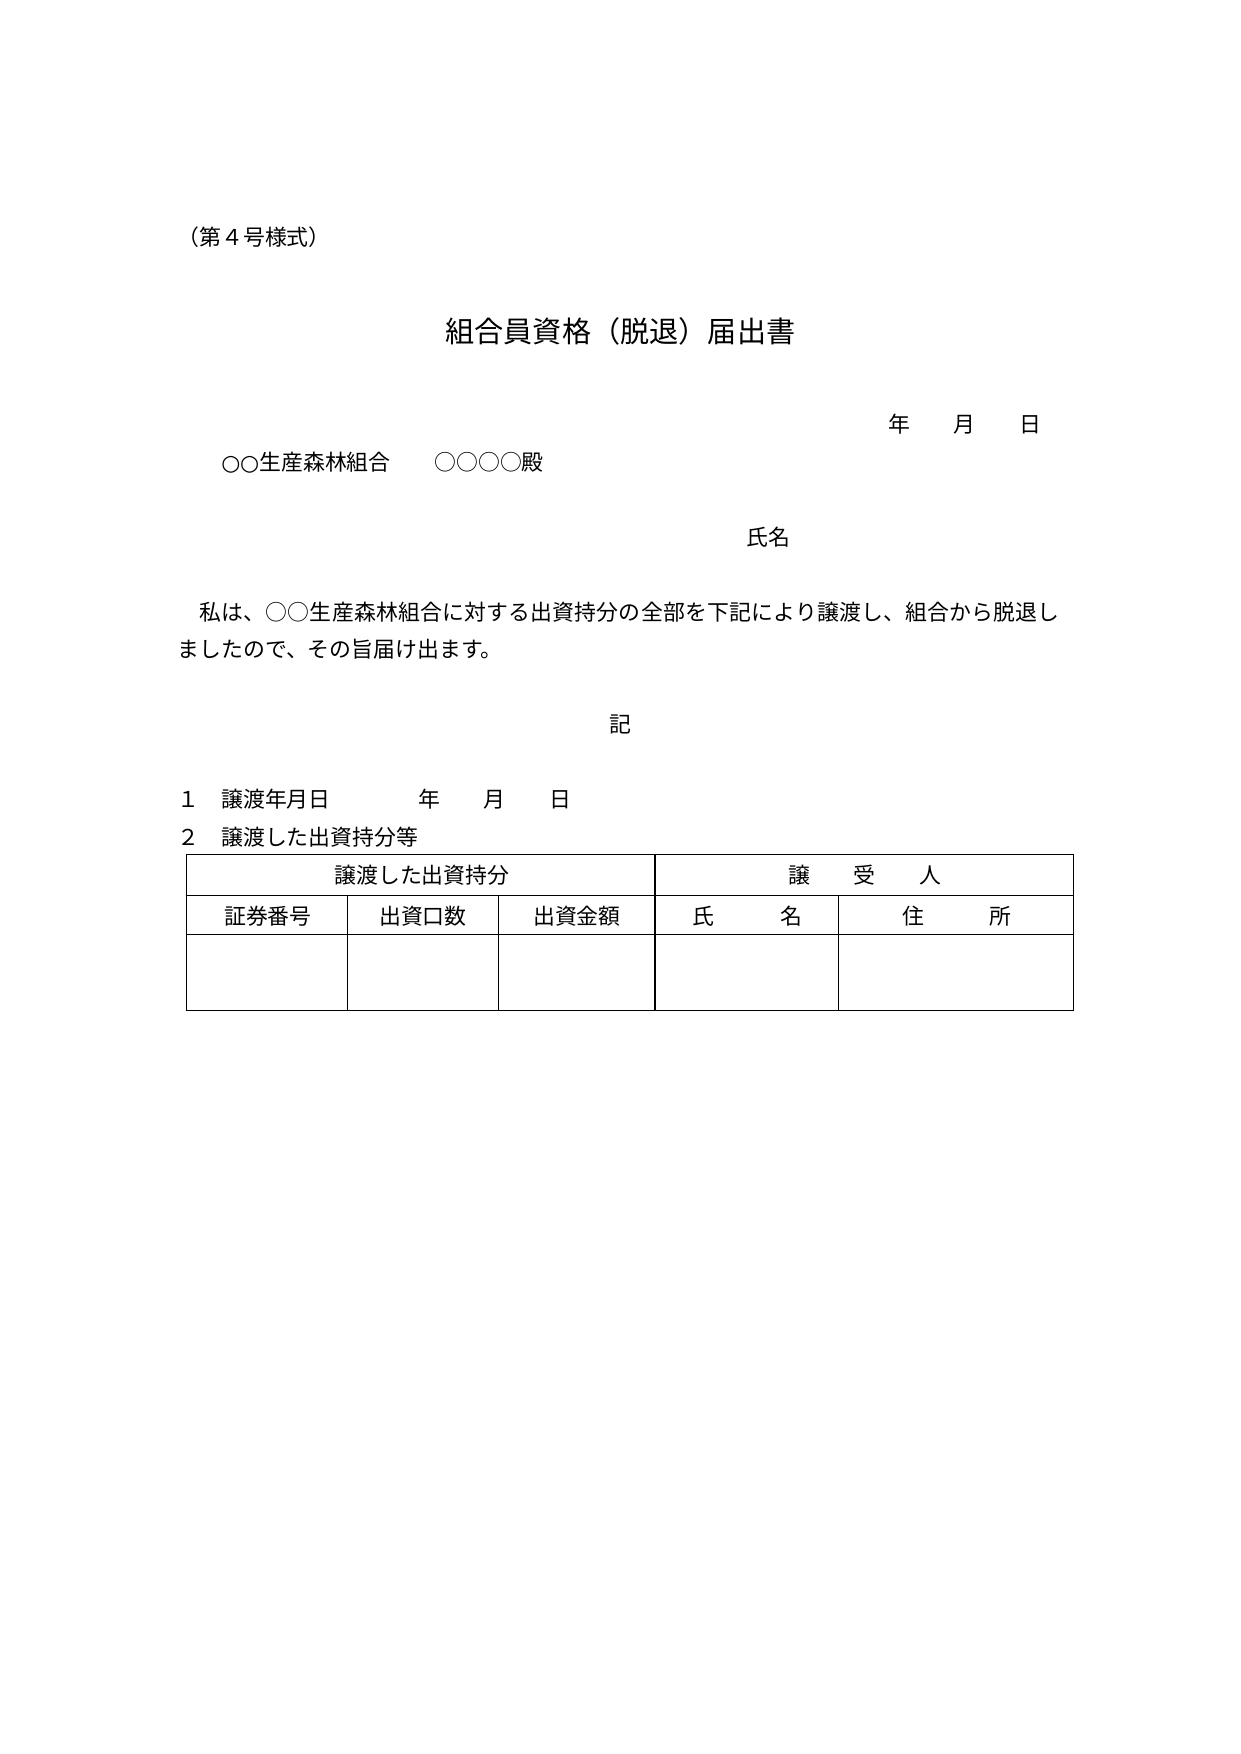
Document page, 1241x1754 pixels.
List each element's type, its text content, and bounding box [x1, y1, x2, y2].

table_header 譲 受 人 [656, 855, 1073, 895]
text （第４号様式） [177, 217, 1063, 254]
table_cell 証券番号 [187, 896, 347, 934]
table_cell 出資口数 [348, 896, 498, 934]
text ２ 譲渡した出資持分等 [177, 817, 1063, 854]
subtitle 記 [177, 704, 1063, 742]
table_cell [499, 935, 654, 1010]
text 組合員資格（脱退）届出書 [177, 292, 1063, 367]
table_cell [187, 935, 347, 1010]
table_cell [656, 935, 838, 1010]
text 氏名 [177, 517, 1063, 554]
table_cell 住 所 [839, 896, 1073, 934]
text 年 月 日 [177, 404, 1041, 442]
table_cell [839, 935, 1073, 1010]
text 私は、○○生産森林組合に対する出資持分の全部を下記により譲渡し、組合から脱退しましたので、その旨届け出ます。 [177, 592, 1063, 667]
text １ 譲渡年月日 年 月 日 [177, 779, 1063, 817]
table_cell 出資金額 [499, 896, 654, 934]
table_cell 氏 名 [656, 896, 838, 934]
text ○○生産森林組合 ○○○○殿 [177, 442, 1063, 479]
table_header 譲渡した出資持分 [187, 855, 654, 895]
table_cell [348, 935, 498, 1010]
